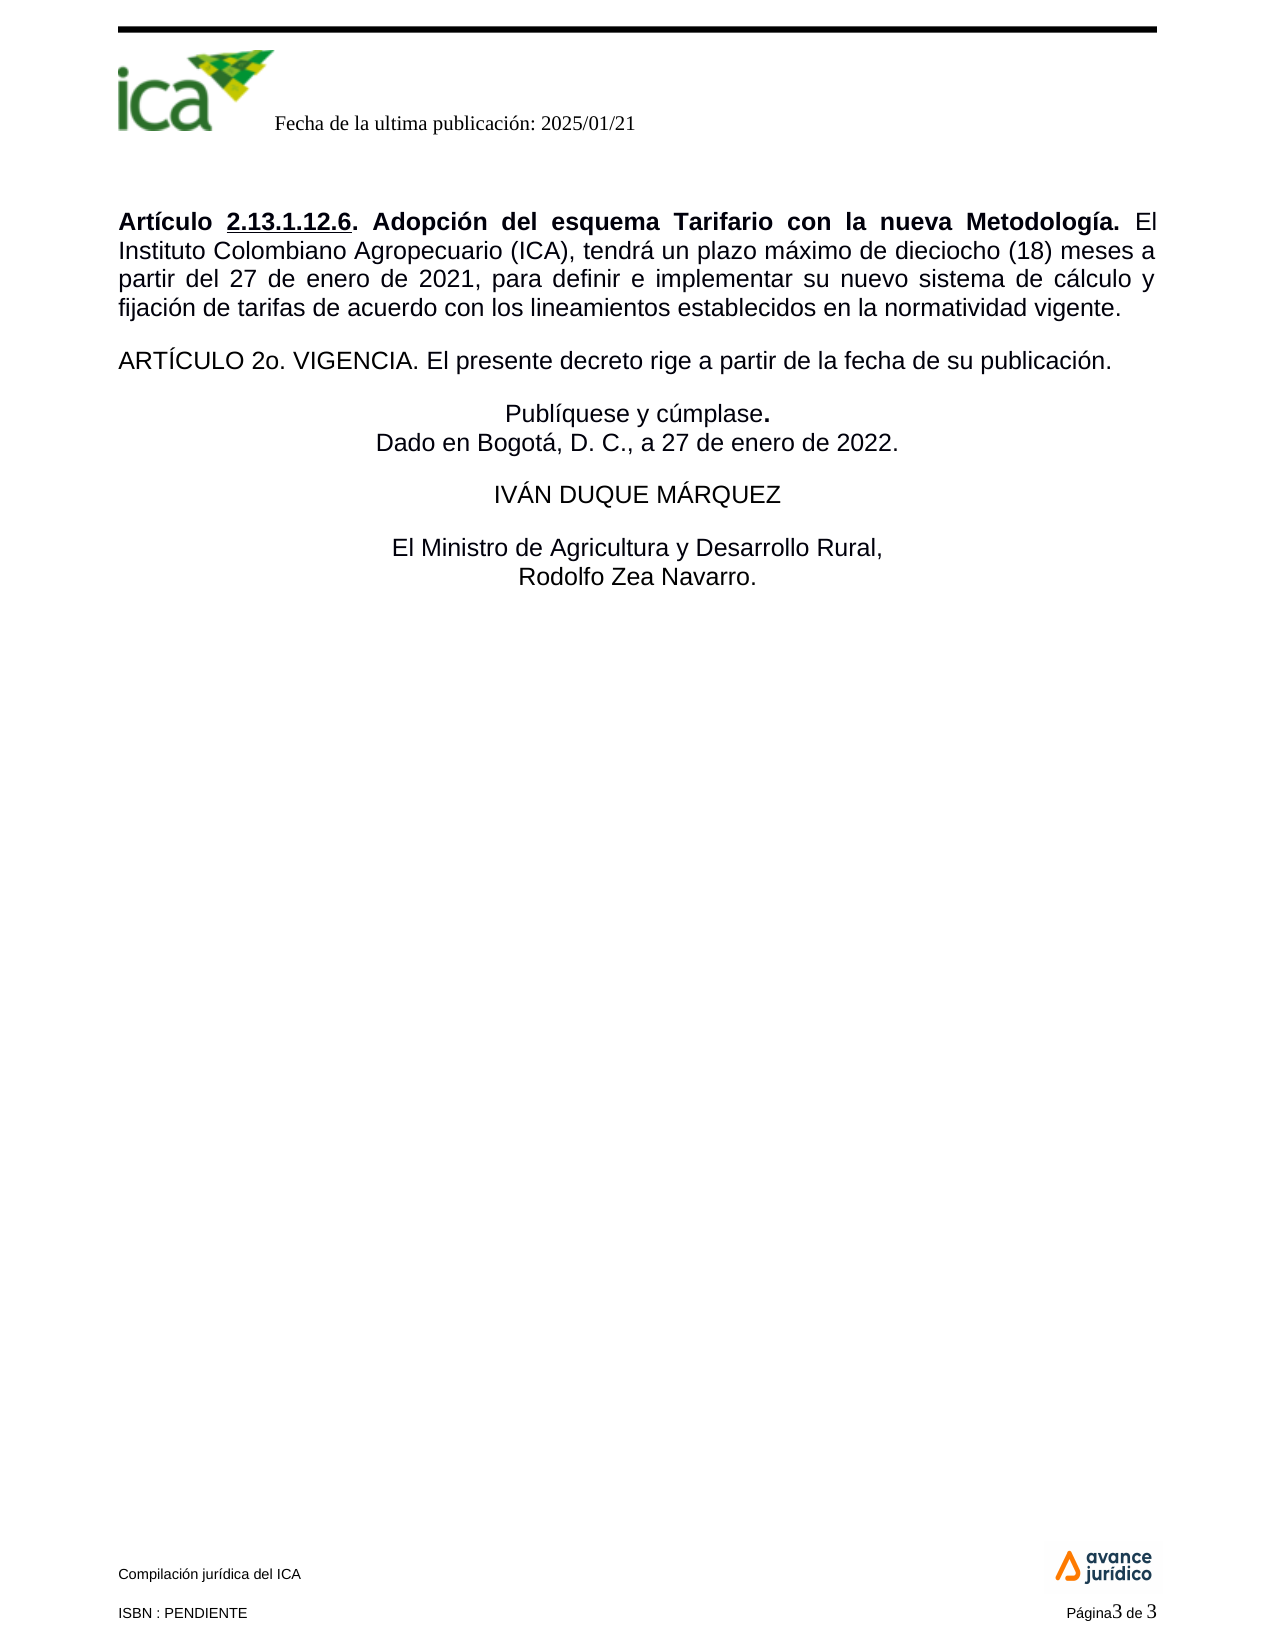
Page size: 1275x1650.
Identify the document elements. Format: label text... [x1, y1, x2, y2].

text El Ministro de Agricultura y Desarrollo Rural, [118, 533, 1157, 562]
text Dado en Bogotá, D. C., a 27 de enero de 2022. [118, 428, 1157, 456]
text Publíquese y cúmplase. [118, 399, 1157, 428]
text &$ARTÍCULO 2o. VIGENCIA. El presente decreto rige a partir de la fecha de su publicación. [118, 346, 1157, 375]
text IVÁN DUQUE MÁRQUEZ [118, 480, 1157, 509]
text Artículo 2.13.1.12.6. Adopción del esquema Tarifario con la nueva Metodología. El Instituto Colombiano Agropecuario (ICA), tendrá un plazo máximo de dieciocho (18) meses a partir del 27 de enero de 2021, para definir e implementar su nuevo sistema de cálculo y fijación de tarifas de acuerdo con los lineamientos establecidos en la normatividad vigente. [118, 207, 1157, 322]
text Rodolfo Zea Navarro. [118, 562, 1157, 591]
